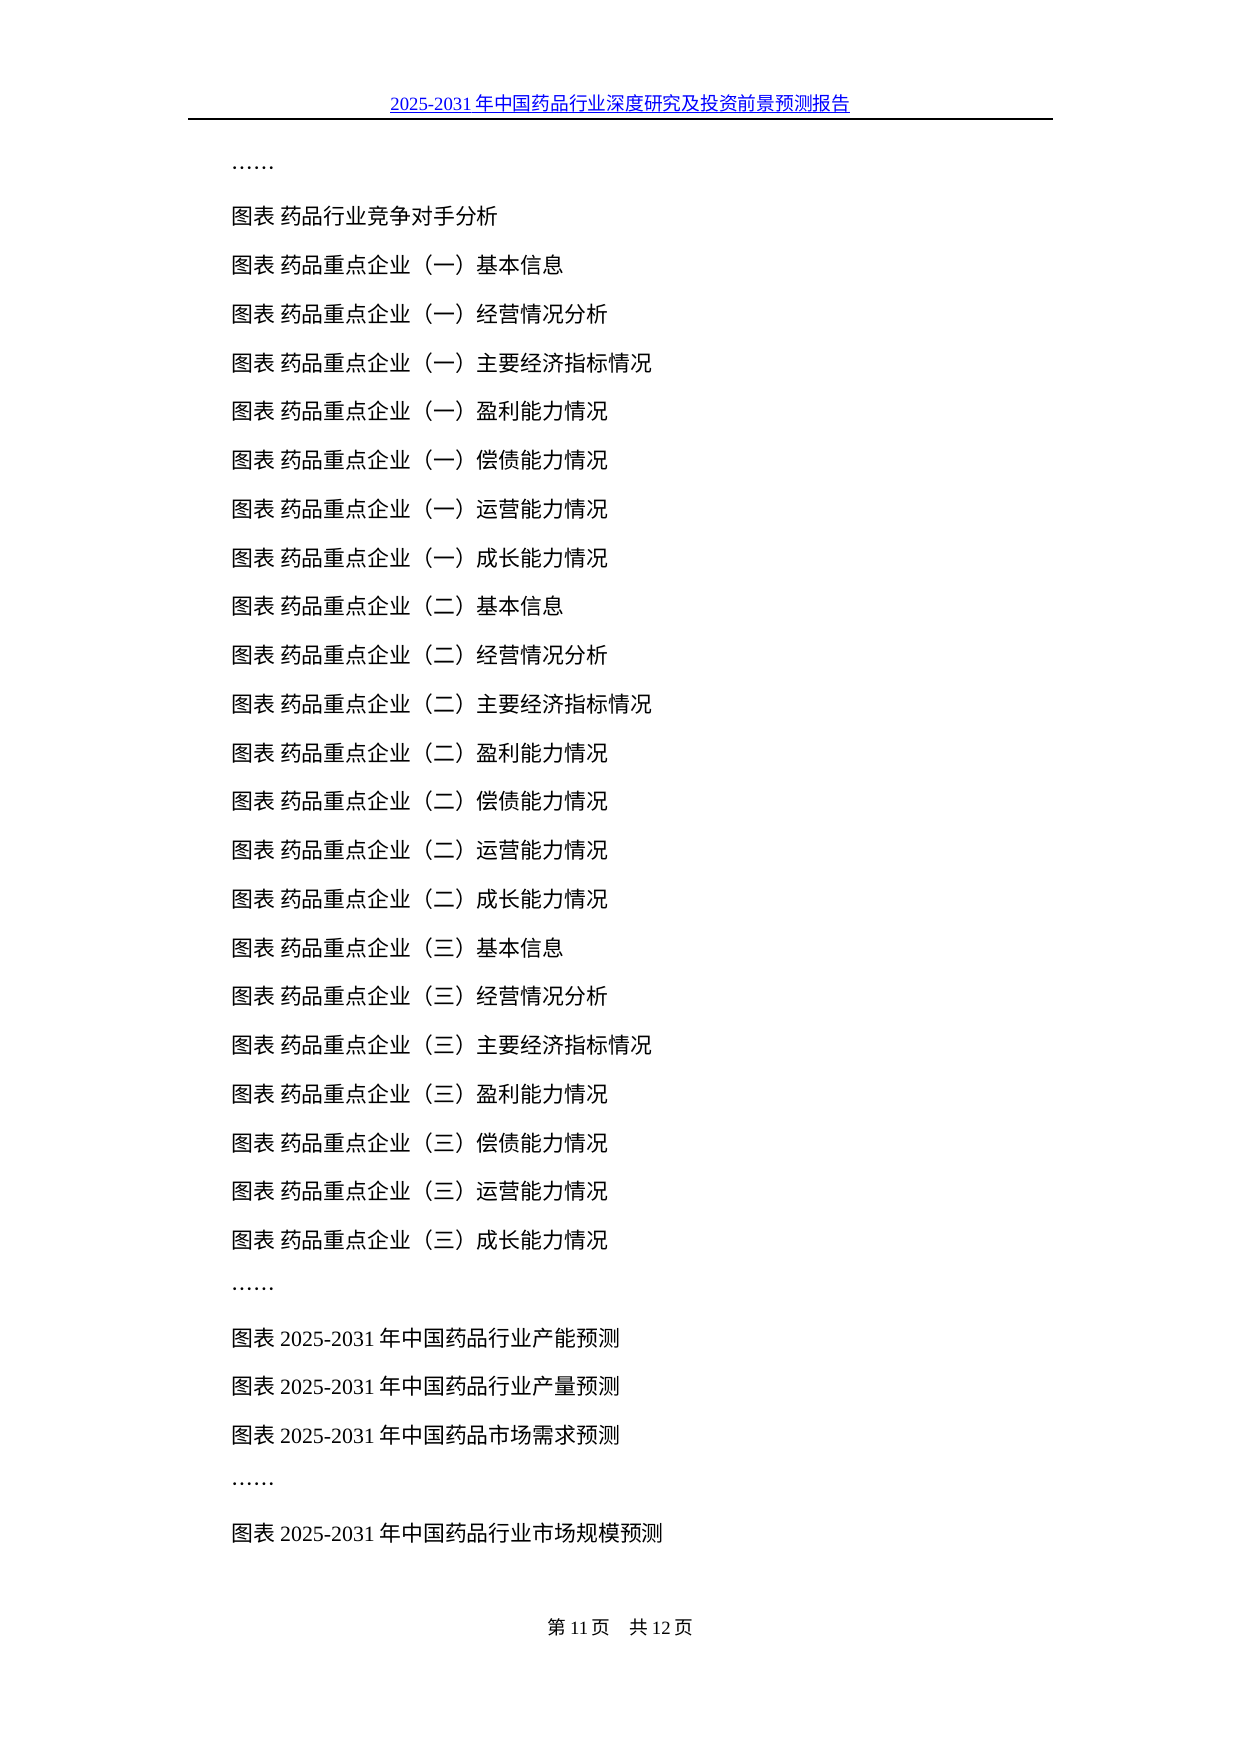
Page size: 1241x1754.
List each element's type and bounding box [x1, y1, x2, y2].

text [187, 150, 1053, 1548]
